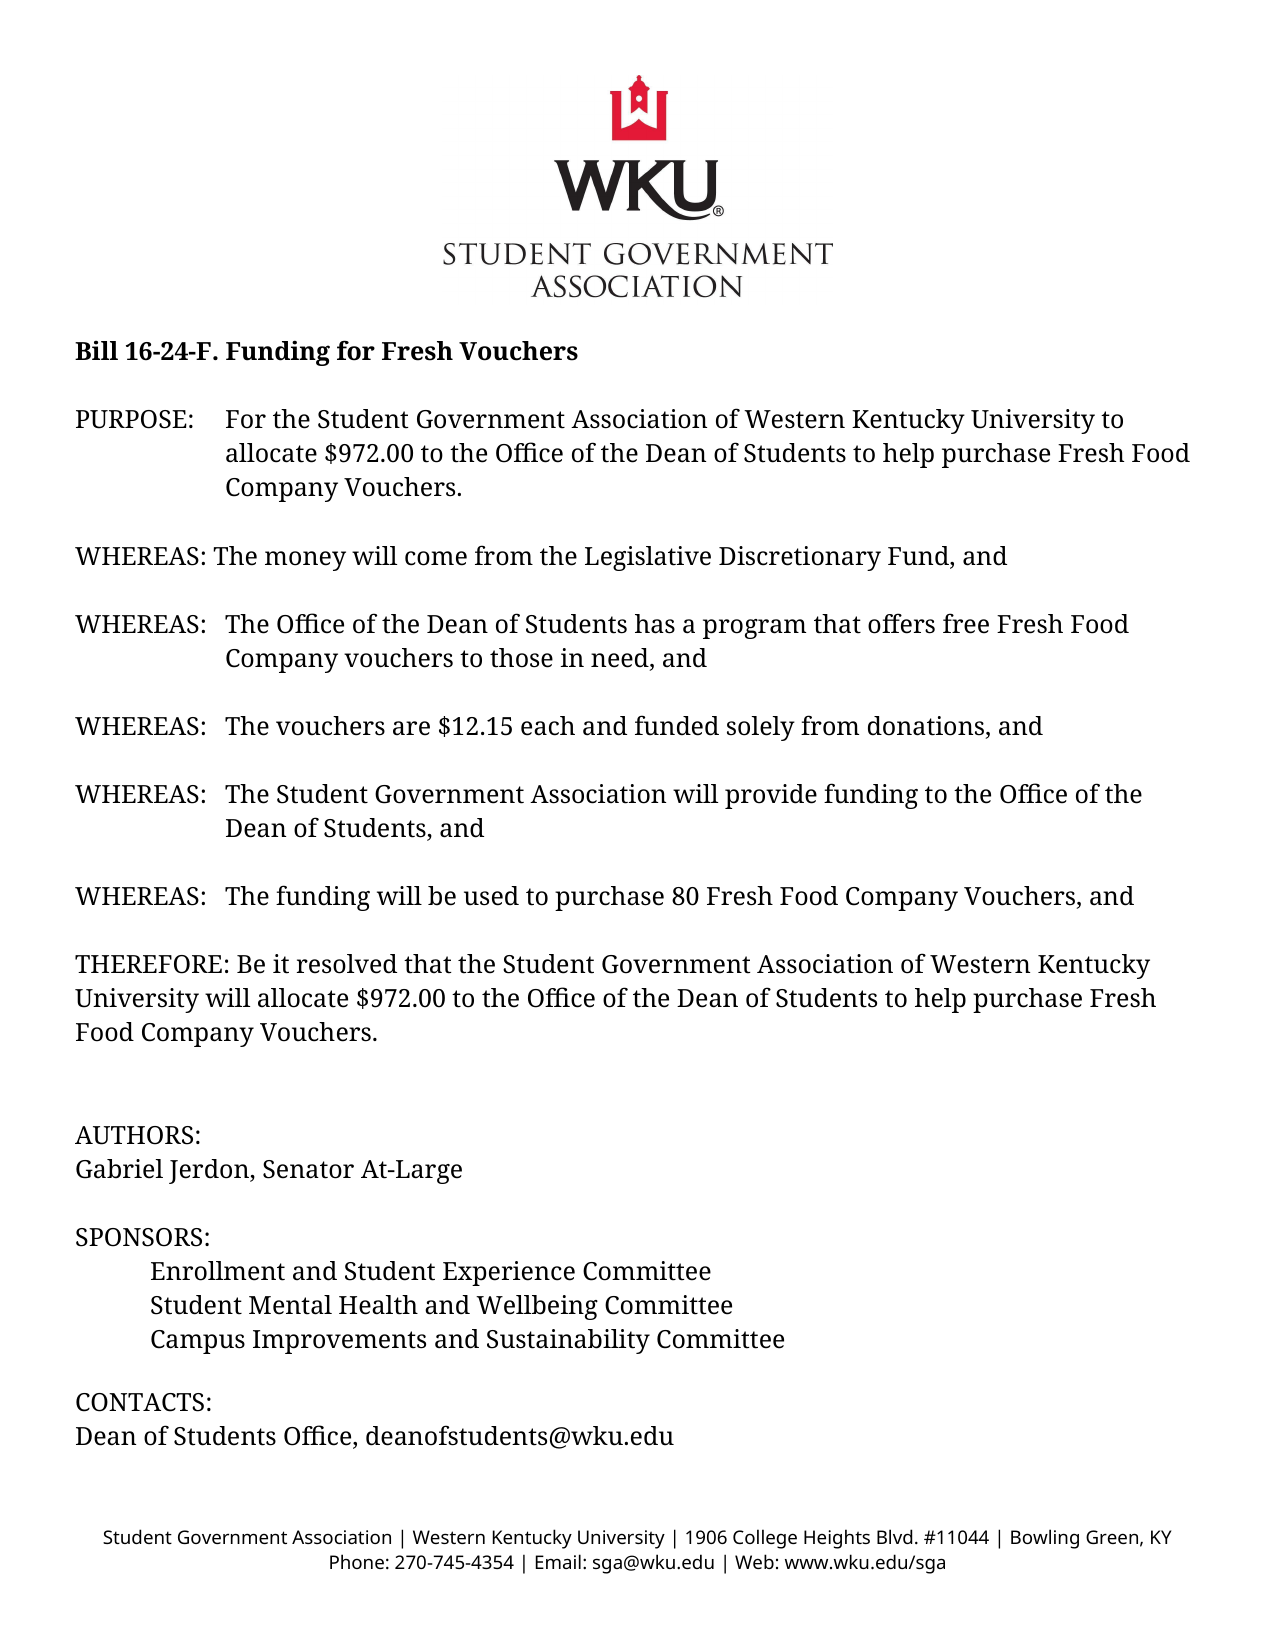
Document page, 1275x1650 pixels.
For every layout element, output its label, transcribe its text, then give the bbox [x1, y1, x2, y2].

text WHEREAS: The funding will be used to purchase 80 Fresh Food Company Vouchers, and [75, 879, 1200, 913]
text Campus Improvements and Sustainability Committee [75, 1322, 1200, 1356]
text Gabriel Jerdon, Senator At-Large [75, 1151, 1200, 1185]
text Enrollment and Student Experience Committee [75, 1253, 1200, 1288]
text Student Mental Health and Wellbeing Committee [75, 1288, 1200, 1322]
text THEREFORE: Be it resolved that the Student Government Association of Western Kentucky [75, 947, 1200, 981]
text WHEREAS: The Office of the Dean of Students has a program that offers free Fresh Food Company vouchers to those in need, and [75, 606, 1200, 674]
text Bill 16-24-F. Funding for Fresh Vouchers [75, 334, 1200, 368]
text SPONSORS: [75, 1219, 1200, 1253]
text WHEREAS: The money will come from the Legislative Discretionary Fund, and [75, 538, 1200, 572]
text PURPOSE: For the Student Government Association of Western Kentucky University to [75, 402, 1200, 436]
text CONTACTS: [75, 1384, 1200, 1418]
text allocate $972.00 to the Office of the Dean of Students to help purchase Fresh Food Company Vouchers. [225, 436, 1200, 504]
picture [441, 75, 834, 305]
text WHEREAS: The vouchers are $12.15 each and funded solely from donations, and [75, 708, 1200, 743]
text WHEREAS: The Student Government Association will provide funding to the Office of the Dean of Students, and [75, 777, 1200, 845]
text AUTHORS: [75, 1117, 1200, 1151]
text University will allocate $972.00 to the Office of the Dean of Students to help purchase Fresh Food Company Vouchers. [75, 981, 1200, 1049]
text Dean of Students Office, deanofstudents@wku.edu [75, 1418, 1200, 1453]
